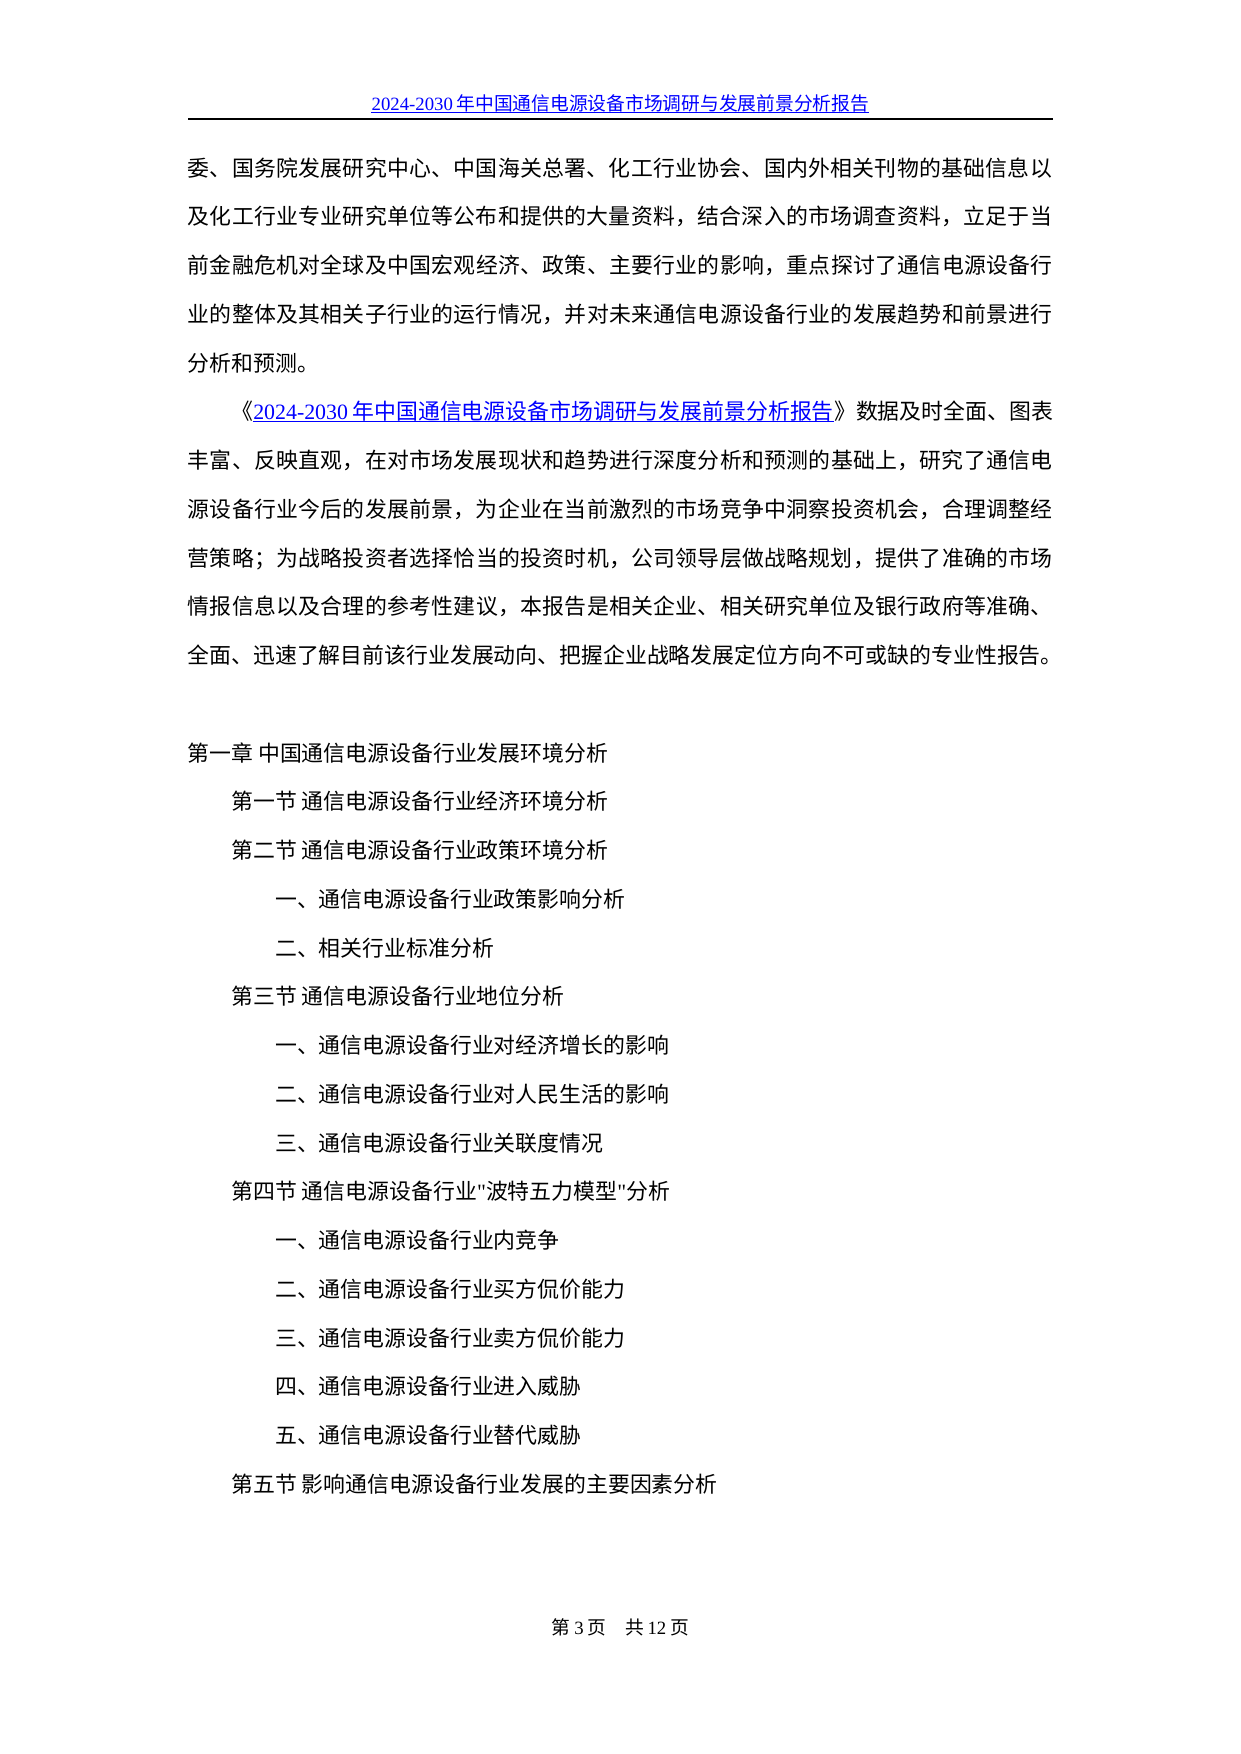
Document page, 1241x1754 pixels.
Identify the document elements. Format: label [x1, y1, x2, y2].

text [187, 150, 1053, 1499]
